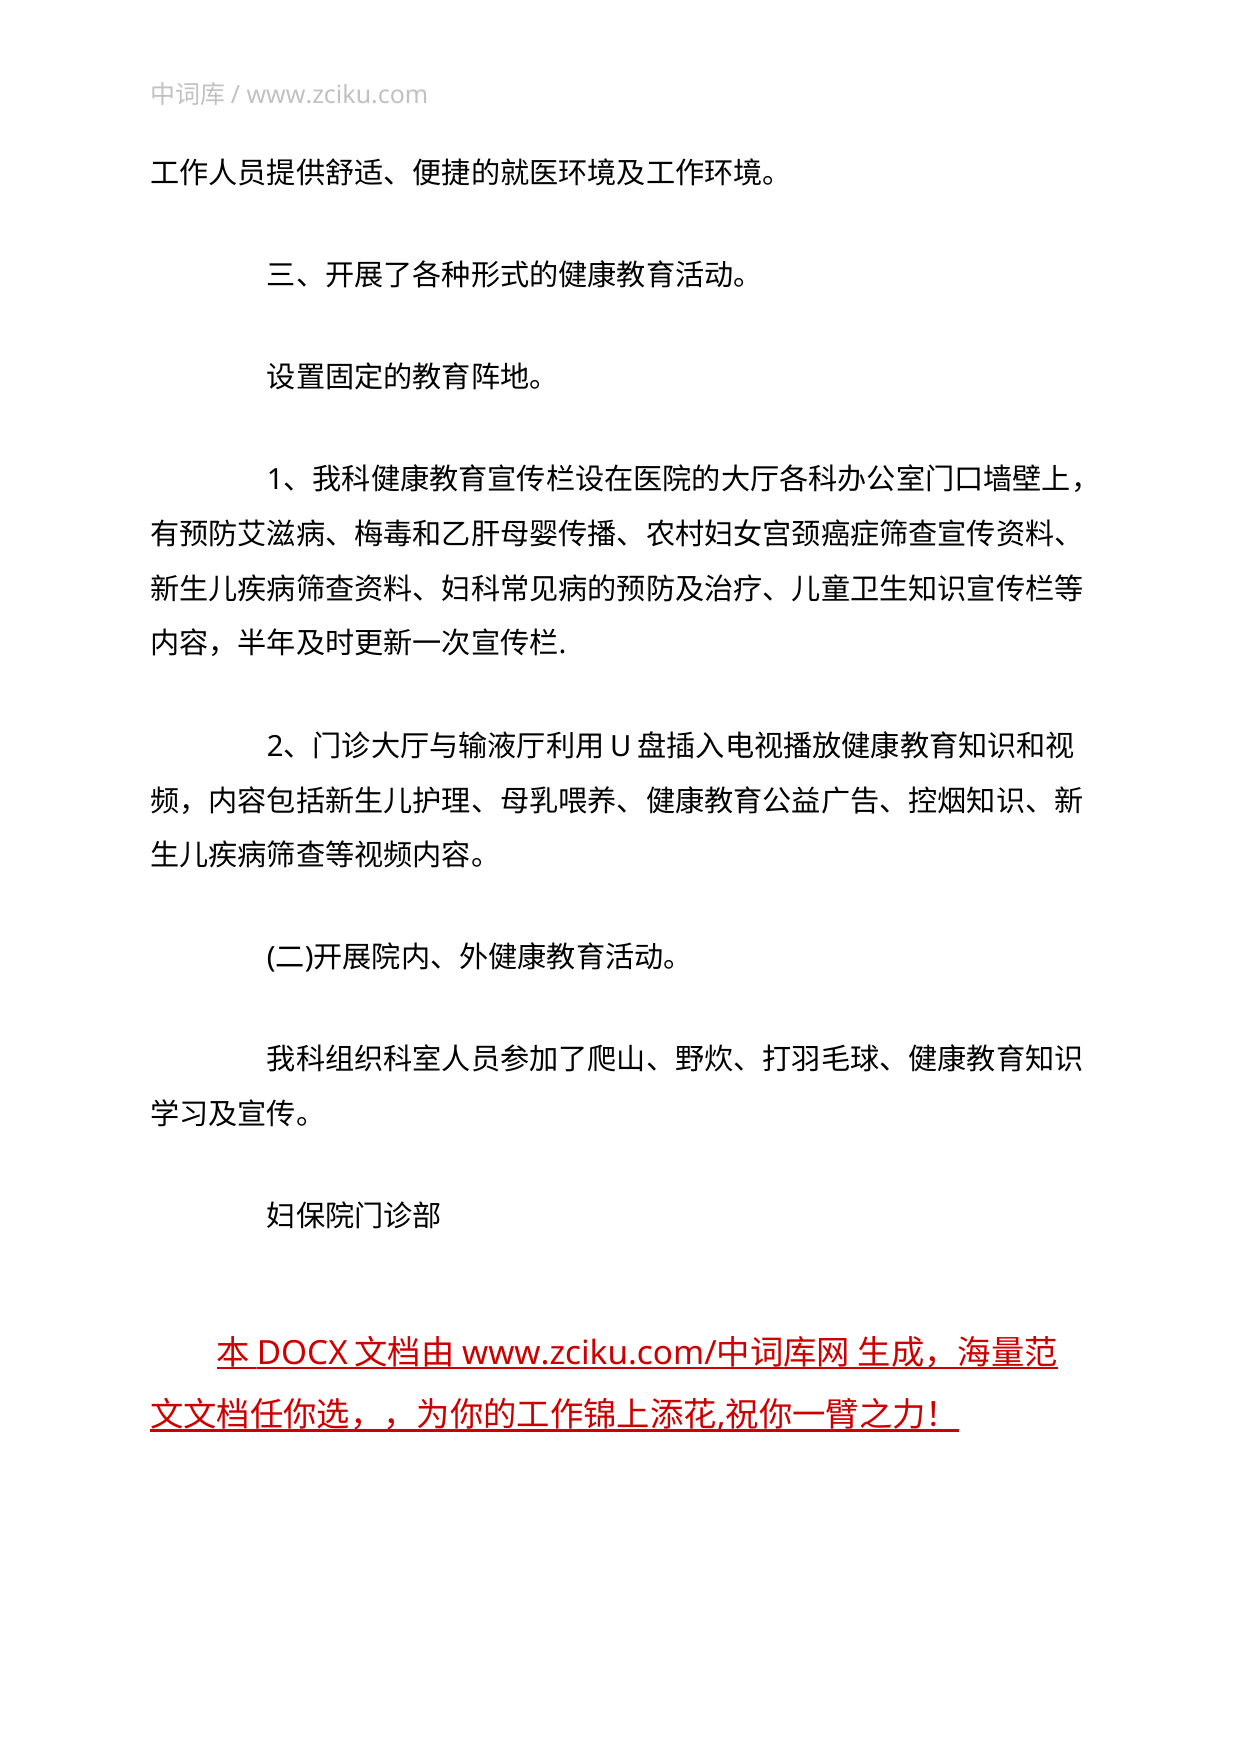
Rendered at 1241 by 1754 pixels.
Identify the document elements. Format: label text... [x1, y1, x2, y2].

text 1、我科健康教育宣传栏设在医院的大厅各科办公室门口墙壁上，有预防艾滋病、梅毒和乙肝母婴传播、农村妇女宫颈癌症筛查宣传资料、新生儿疾病筛查资料、妇科常见病的预防及治疗、儿童卫生知识宣传栏等内容，半年及时更新一次宣传栏. [150, 455, 1090, 662]
text 妇保院门诊部 [150, 1192, 1090, 1235]
text (二)开展院内、外健康教育活动。 [150, 934, 1090, 976]
text 2、门诊大厅与输液厅利用U盘插入电视播放健康教育知识和视频，内容包括新生儿护理、母乳喂养、健康教育公益广告、控烟知识、新生儿疾病筛查等视频内容。 [150, 722, 1090, 874]
text 设置固定的教育阵地。 [150, 353, 1090, 396]
text 本DOCX文档由 www.zciku.com/中词库网 生成，海量范文文档任你选，，为你的工作锦上添花,祝你一臂之力！ [150, 1325, 1090, 1437]
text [150, 150, 1090, 192]
text 三、开展了各种形式的健康教育活动。 [150, 252, 1090, 294]
text 我科组织科室人员参加了爬山、野炊、打羽毛球、健康教育知识学习及宣传。 [150, 1036, 1090, 1133]
